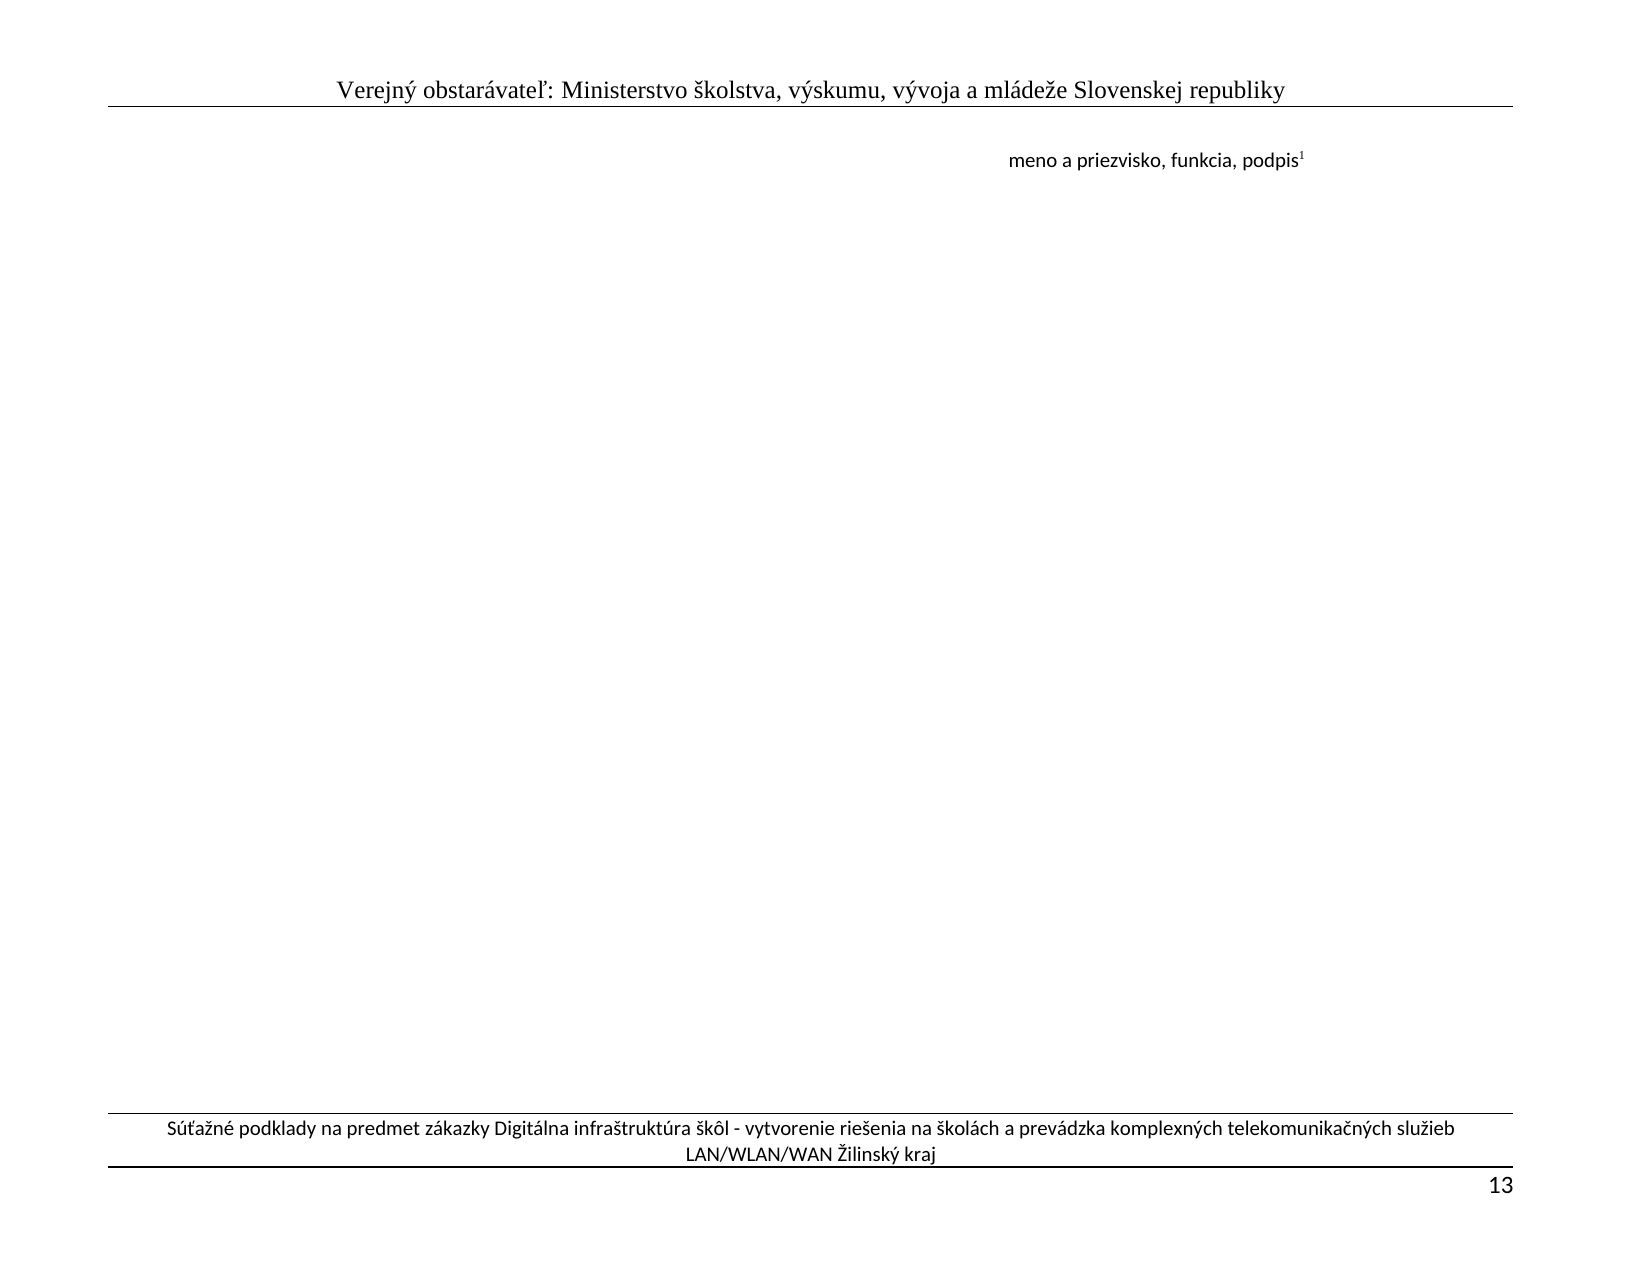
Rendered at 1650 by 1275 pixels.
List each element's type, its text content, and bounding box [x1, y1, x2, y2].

text meno a priezvisko, funkcia, podpis1 [743, 148, 1513, 173]
